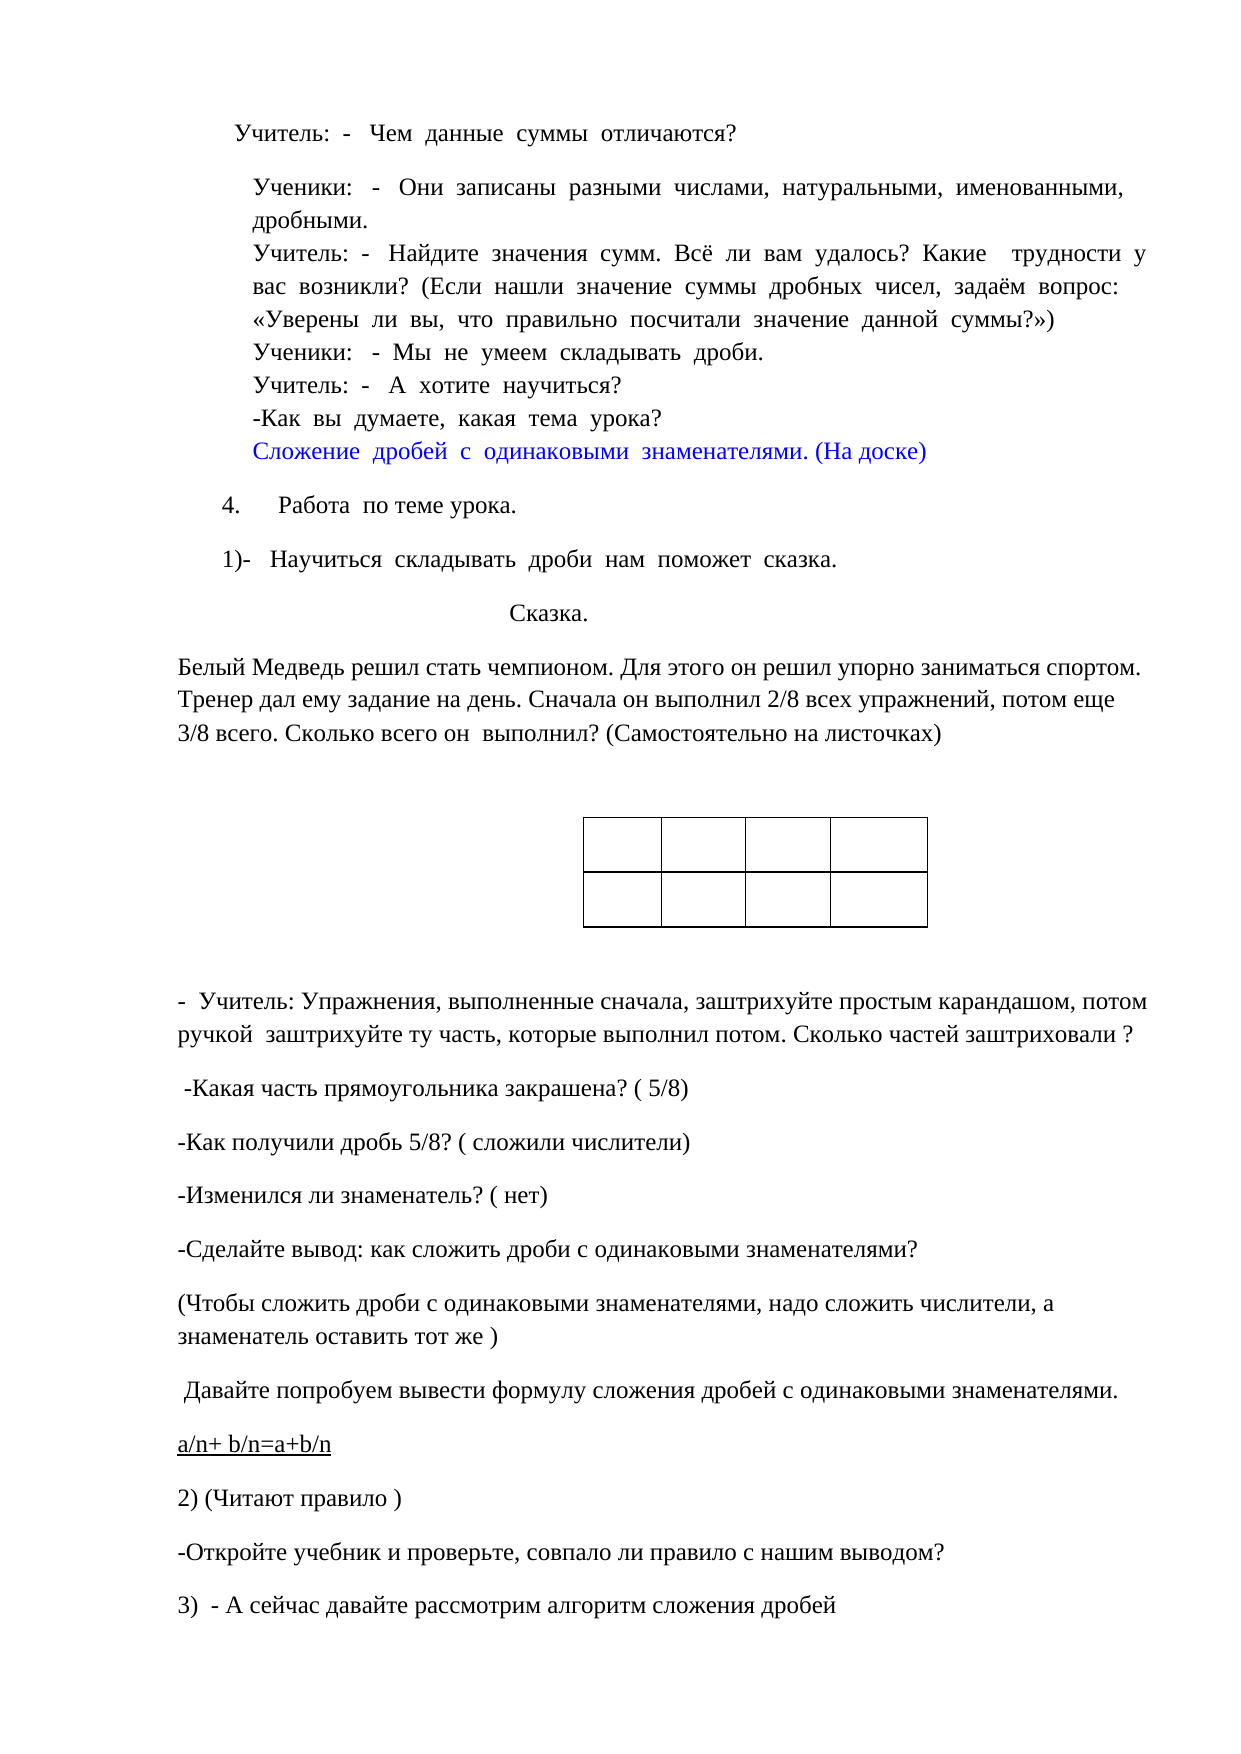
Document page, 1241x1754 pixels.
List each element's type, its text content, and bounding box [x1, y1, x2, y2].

list Ученики: - Мы не умеем складывать дроби. [252, 337, 1190, 366]
table_header [746, 818, 830, 871]
table_cell [584, 873, 661, 926]
text Учитель: - Чем данные суммы отличаются? [177, 118, 1190, 147]
text 2) (Читают правило ) [177, 1483, 1152, 1512]
list -Как вы думаете, какая тема урока? [252, 403, 1190, 432]
text Сказка. [222, 598, 1190, 626]
text -Сделайте вывод: как сложить дроби с одинаковыми знаменателями? [177, 1234, 1152, 1263]
list Сложение дробей с одинаковыми знаменателями. (На доске) [252, 436, 1190, 465]
text -Как получили дробь 5/8? ( сложили числители) [177, 1127, 1152, 1156]
list Учитель: - А хотите научиться? [252, 370, 1190, 399]
text -Какая часть прямоугольника закрашена? ( 5/8) [177, 1073, 1152, 1102]
table_header [584, 818, 661, 871]
table_header [662, 818, 745, 871]
table_cell [746, 873, 830, 926]
text (Чтобы сложить дроби с одинаковыми знаменателями, надо сложить числители, а знаменатель оставить тот же ) [177, 1288, 1152, 1350]
table_header [831, 818, 927, 871]
list Учитель: - Найдите значения сумм. Всё ли вам удалось? Какие трудности у вас возникли? (Если нашли значение суммы дробных чисел, задаём вопрос: «Уверены ли вы, что правильно посчитали значение данной суммы?») [252, 238, 1190, 333]
text a/n+ b/n=a+b/n [177, 1429, 1152, 1458]
text 1)- Научиться складывать дроби нам поможет сказка. [222, 544, 1190, 573]
table_cell [662, 873, 745, 926]
text - Учитель: Упражнения, выполненные сначала, заштрихуйте простым карандашом, потом ручкой заштрихуйте ту часть, которые выполнил потом. Сколько частей заштриховали ? [177, 986, 1152, 1048]
text Белый Медведь решил стать чемпионом. Для этого он решил упорно заниматься спортом. Тренер дал ему задание на день. Сначала он выполнил 2/8 всех упражнений, потом еще 3/8 всего. Сколько всего он выполнил? (Самостоятельно на листочках) [177, 652, 1152, 746]
text Давайте попробуем вывести формулу сложения дробей с одинаковыми знаменателями. [177, 1375, 1152, 1404]
text 4. Работа по теме урока. [222, 490, 1190, 519]
text -Изменился ли знаменатель? ( нет) [177, 1181, 1152, 1209]
list Ученики: - Они записаны разными числами, натуральными, именованными, дробными. [252, 172, 1190, 234]
table_cell [831, 873, 927, 926]
text 3) - А сейчас давайте рассмотрим алгоритм сложения дробей [177, 1591, 1152, 1619]
text -Откройте учебник и проверьте, совпало ли правило с нашим выводом? [177, 1537, 1152, 1566]
